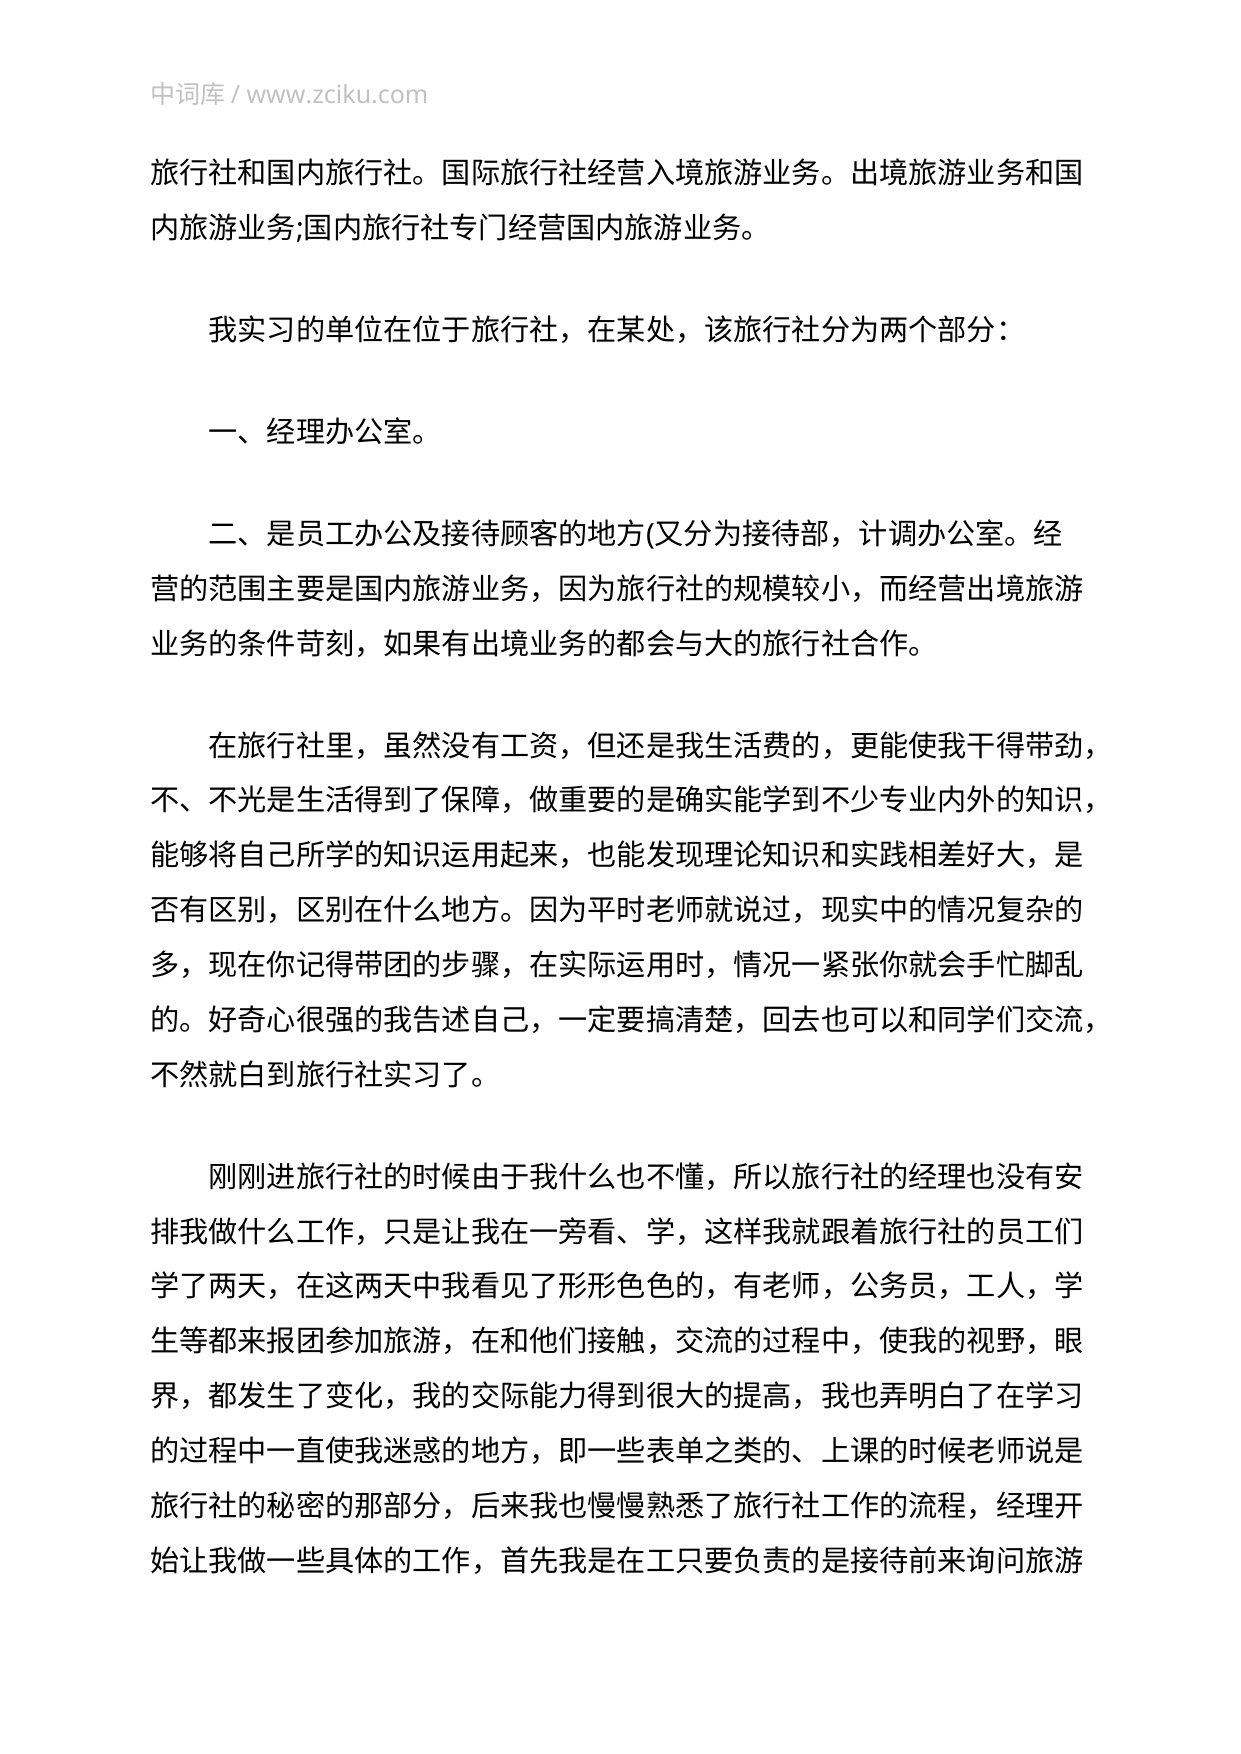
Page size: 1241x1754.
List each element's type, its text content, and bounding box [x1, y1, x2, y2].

text 二、是员工办公及接待顾客的地方(又分为接待部，计调办公室。经营的范围主要是国内旅游业务，因为旅行社的规模较小，而经营出境旅游业务的条件苛刻，如果有出境业务的都会与大的旅行社合作。 [150, 510, 1090, 663]
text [150, 1153, 1090, 1580]
text 一、经理办公室。 [150, 409, 1090, 451]
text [150, 150, 1090, 247]
text 在旅行社里，虽然没有工资，但还是我生活费的，更能使我干得带劲，不、不光是生活得到了保障，做重要的是确实能学到不少专业内外的知识，能够将自己所学的知识运用起来，也能发现理论知识和实践相差好大，是否有区别，区别在什么地方。因为平时老师就说过，现实中的情况复杂的多，现在你记得带团的步骤，在实际运用时，情况一紧张你就会手忙脚乱的。好奇心很强的我告述自己，一定要搞清楚，回去也可以和同学们交流，不然就白到旅行社实习了。 [150, 722, 1090, 1094]
text 我实习的单位在位于旅行社，在某处，该旅行社分为两个部分： [150, 307, 1090, 349]
